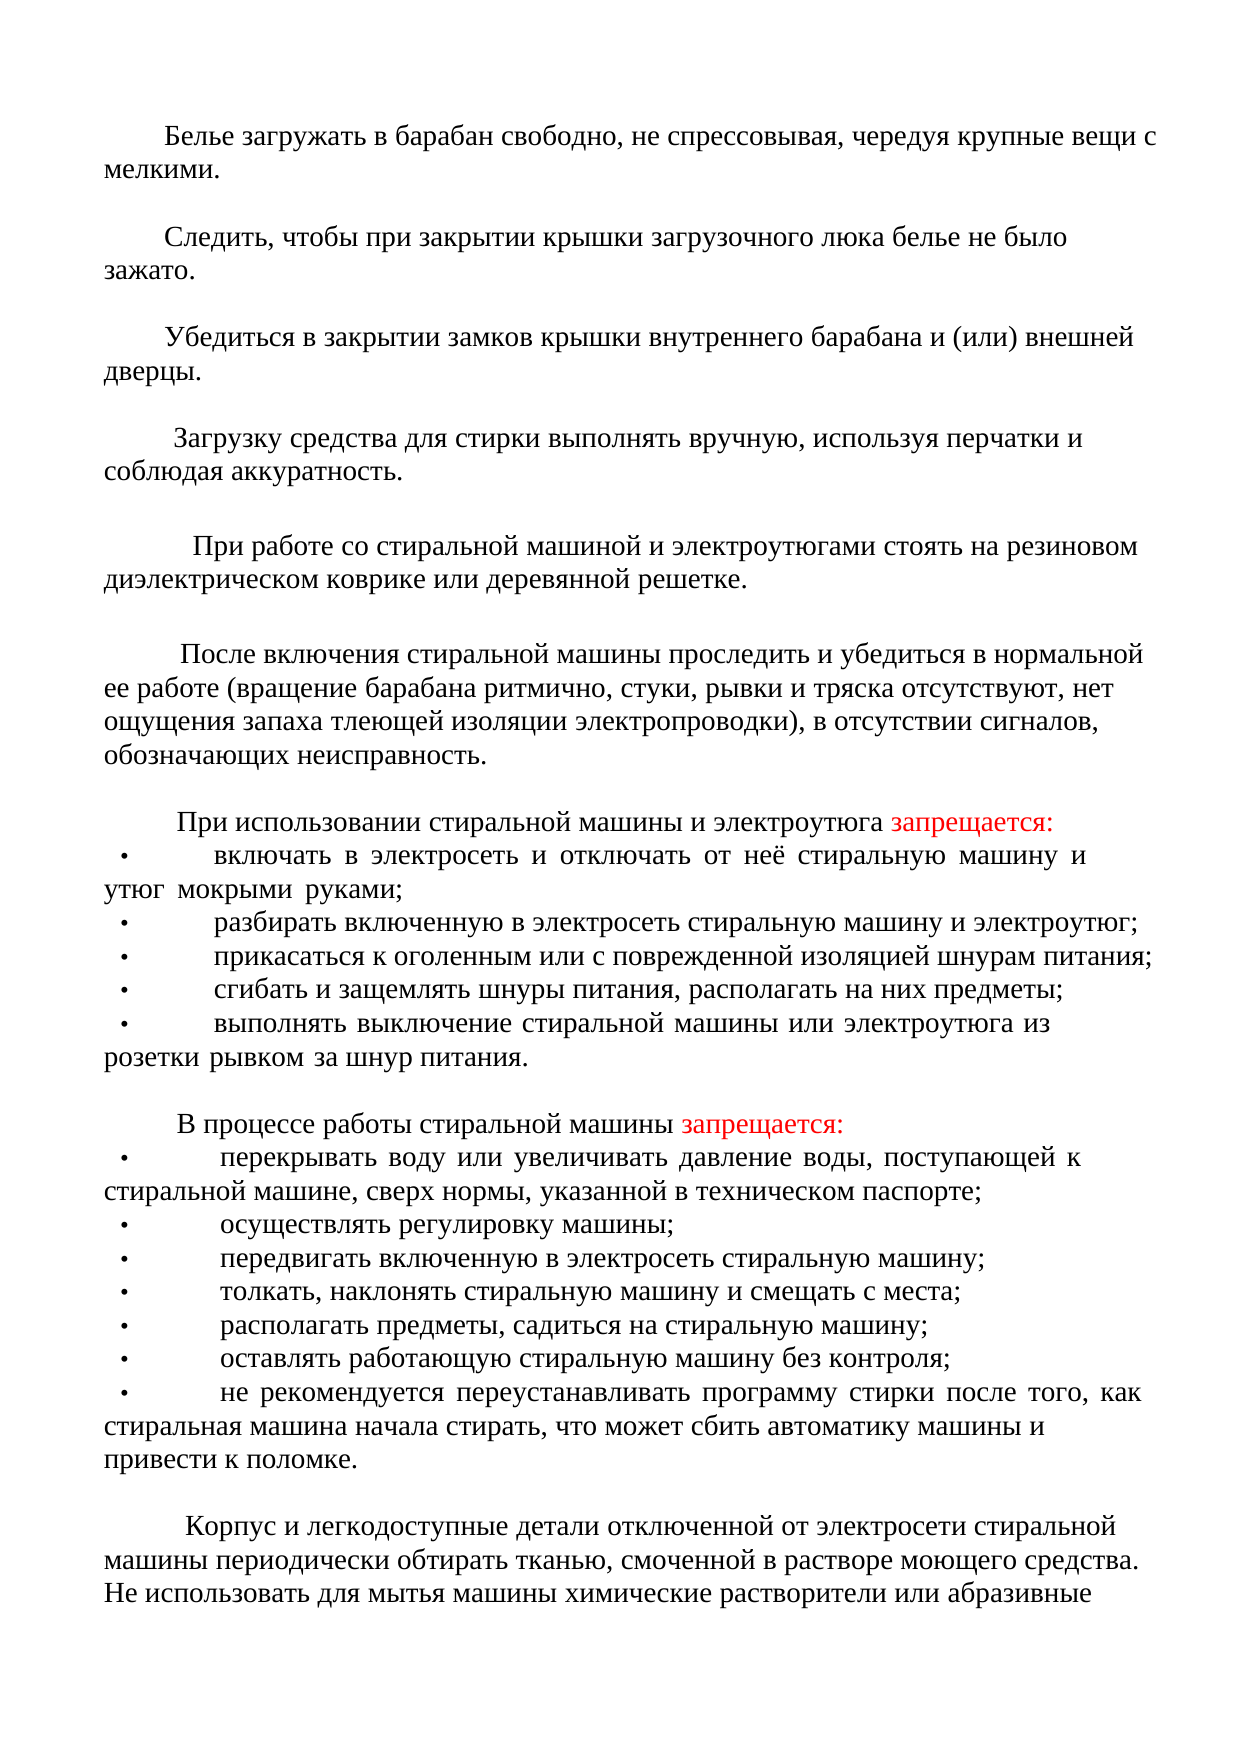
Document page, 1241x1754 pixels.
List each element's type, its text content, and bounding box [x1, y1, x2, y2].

list выполнять выключение стиральной машины или электроутюга из розетки рывком за шнур питания. [103, 1005, 1155, 1072]
text Убедиться в закрытии замков крышки внутреннего барабана и (или) внешней дверцы. [103, 319, 1167, 386]
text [103, 1508, 1154, 1609]
list располагать предметы, садиться на стиральную машину; [103, 1307, 1167, 1341]
text В процессе работы стиральной машины запрещается: [103, 1106, 1167, 1139]
list прикасаться к оголенным или с поврежденной изоляцией шнурам питания; [103, 938, 1167, 972]
text При работе со стиральной машиной и электроутюгами стоять на резиновом диэлектрическом коврике или деревянной решетке. [103, 528, 1154, 595]
list сгибать и защемлять шнуры питания, располагать на них предметы; [103, 972, 1167, 1005]
list не рекомендуется переустанавливать программу стирки после того, как стиральная машина начала стирать, что может сбить автоматику машины и привести к поломке. [103, 1374, 1154, 1475]
text Загрузку средства для стирки выполнять вручную, используя перчатки и соблюдая аккуратность. [103, 420, 1154, 487]
list осуществлять регулировку машины; [103, 1206, 1167, 1240]
text Следить, чтобы при закрытии крышки загрузочного люка белье не было зажато. [103, 219, 1167, 286]
list перекрывать воду или увеличивать давление воды, поступающей к стиральной машине, сверх нормы, указанной в техническом паспорте; [103, 1139, 1154, 1206]
text При использовании стиральной машины и электроутюга запрещается: [103, 804, 1167, 837]
list оставлять работающую стиральную машину без контроля; [103, 1341, 1167, 1374]
text Белье загружать в барабан свободно, не спрессовывая, чередуя крупные вещи с мелкими. [103, 118, 1167, 185]
text После включения стиральной машины проследить и убедиться в нормальной ее работе (вращение барабана ритмично, стуки, рывки и тряска отсутствуют, нет ощущения запаха тлеющей изоляции электропроводки), в отсутствии сигналов, обозначающих неисправность. [103, 636, 1155, 770]
list включать в электросеть и отключать от неё стиральную машину и утюг мокрыми руками; [103, 837, 1154, 904]
list разбирать включенную в электросеть стиральную машину и электроутюг; [103, 904, 1167, 938]
list толкать, наклонять стиральную машину и смещать с места; [103, 1273, 1167, 1307]
list передвигать включенную в электросеть стиральную машину; [103, 1240, 1167, 1273]
